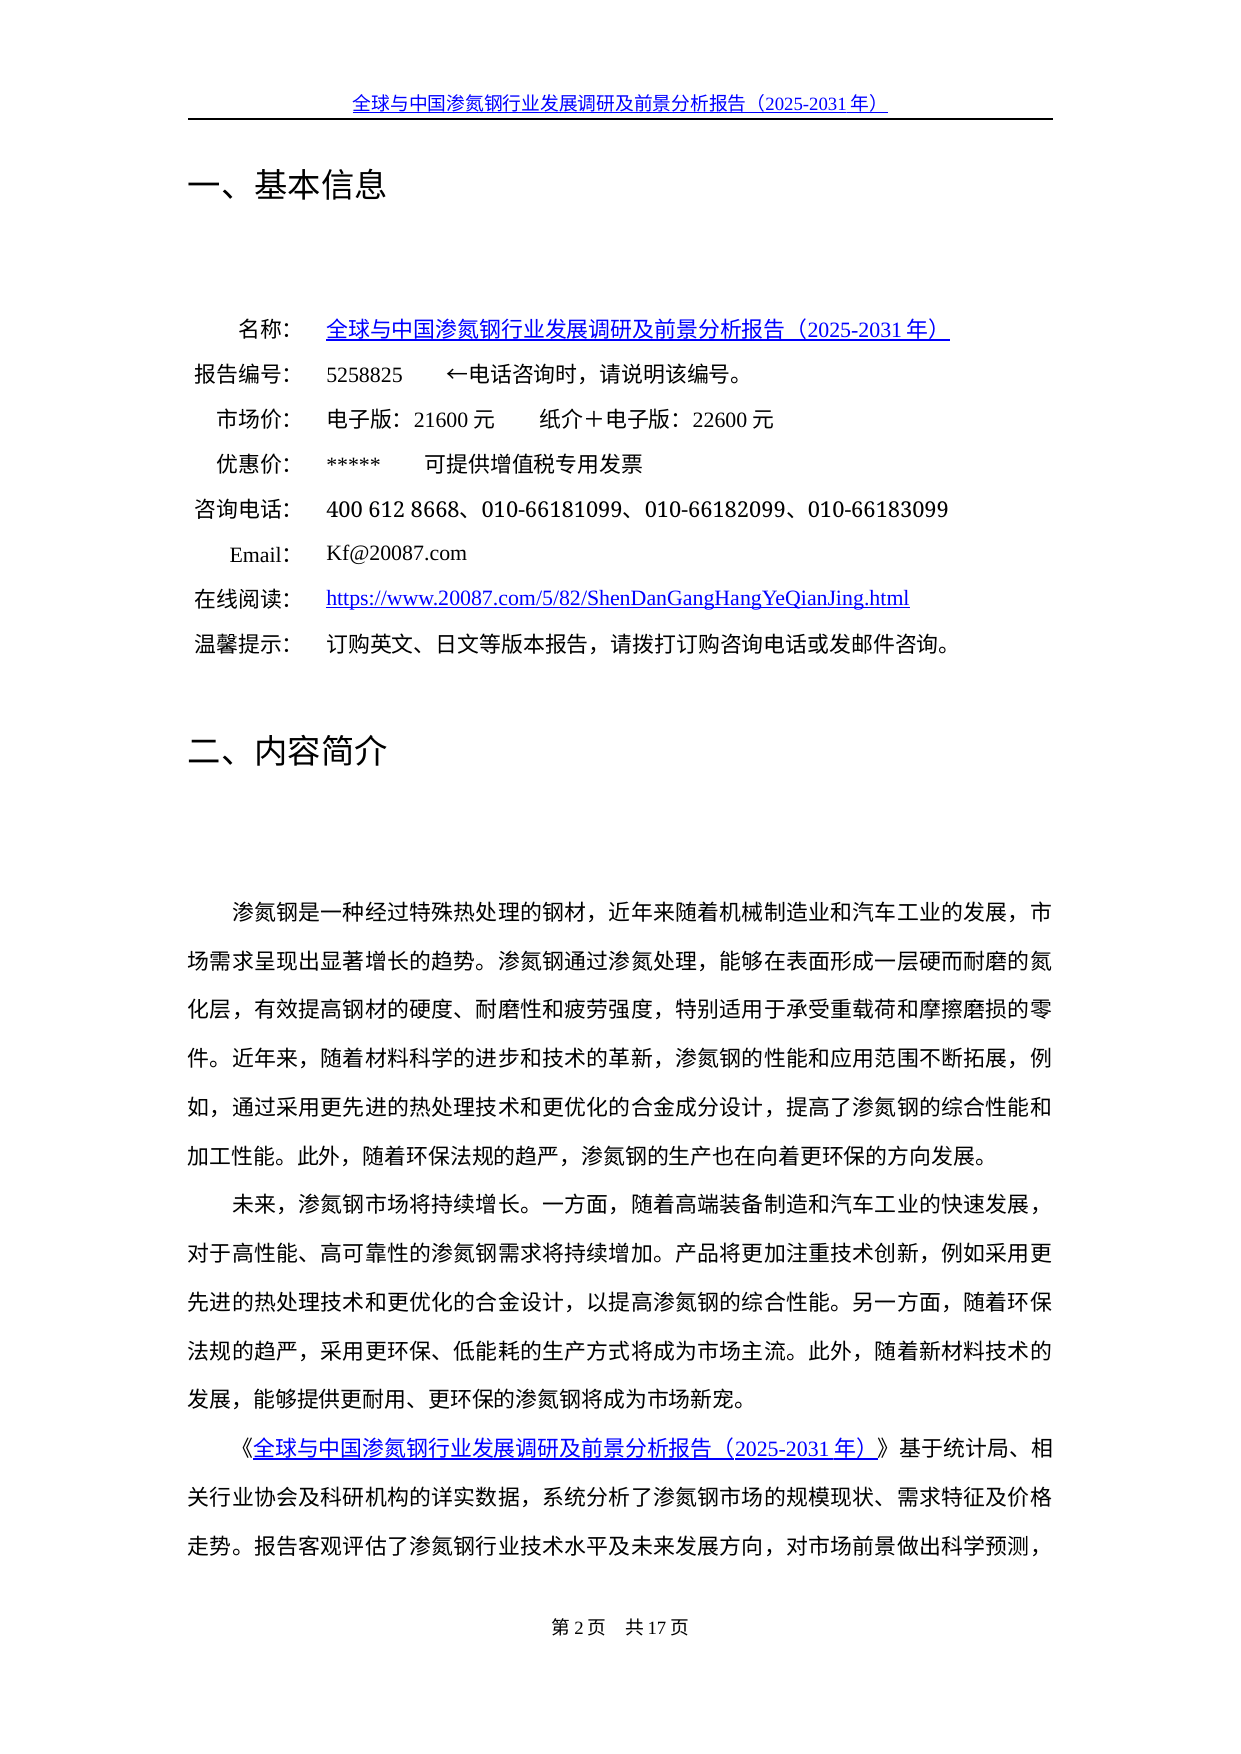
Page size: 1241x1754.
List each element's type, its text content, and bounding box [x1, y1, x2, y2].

title 一、基本信息 [187, 150, 1053, 215]
table_cell 在线阅读： [167, 582, 315, 627]
table_header 名称： [167, 312, 315, 357]
table_cell 订购英文、日文等版本报告，请拨打订购咨询电话或发邮件咨询。 [315, 627, 1073, 672]
table_cell 400 612 8668、010-66181099、010-66182099、010-66183099 [315, 492, 1073, 537]
table_cell 咨询电话： [167, 492, 315, 537]
table_cell 5258825 ←电话咨询时，请说明该编号。 [315, 357, 1073, 402]
table_cell ***** 可提供增值税专用发票 [315, 447, 1073, 492]
table_cell 温馨提示： [167, 627, 315, 672]
table_cell 市场价： [167, 402, 315, 447]
table_cell 优惠价： [167, 447, 315, 492]
title 二、内容简介 [187, 717, 1053, 782]
table_header 全球与中国渗氮钢行业发展调研及前景分析报告（2025-2031年） [315, 312, 1073, 357]
table_cell 电子版：21600 元 纸介＋电子版：22600 元 [315, 402, 1073, 447]
table_cell 报告编号： [167, 357, 315, 402]
table_cell [315, 582, 1073, 627]
table_cell Kf@20087.com [315, 537, 1073, 582]
table_cell Email： [167, 537, 315, 582]
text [187, 894, 1053, 1561]
